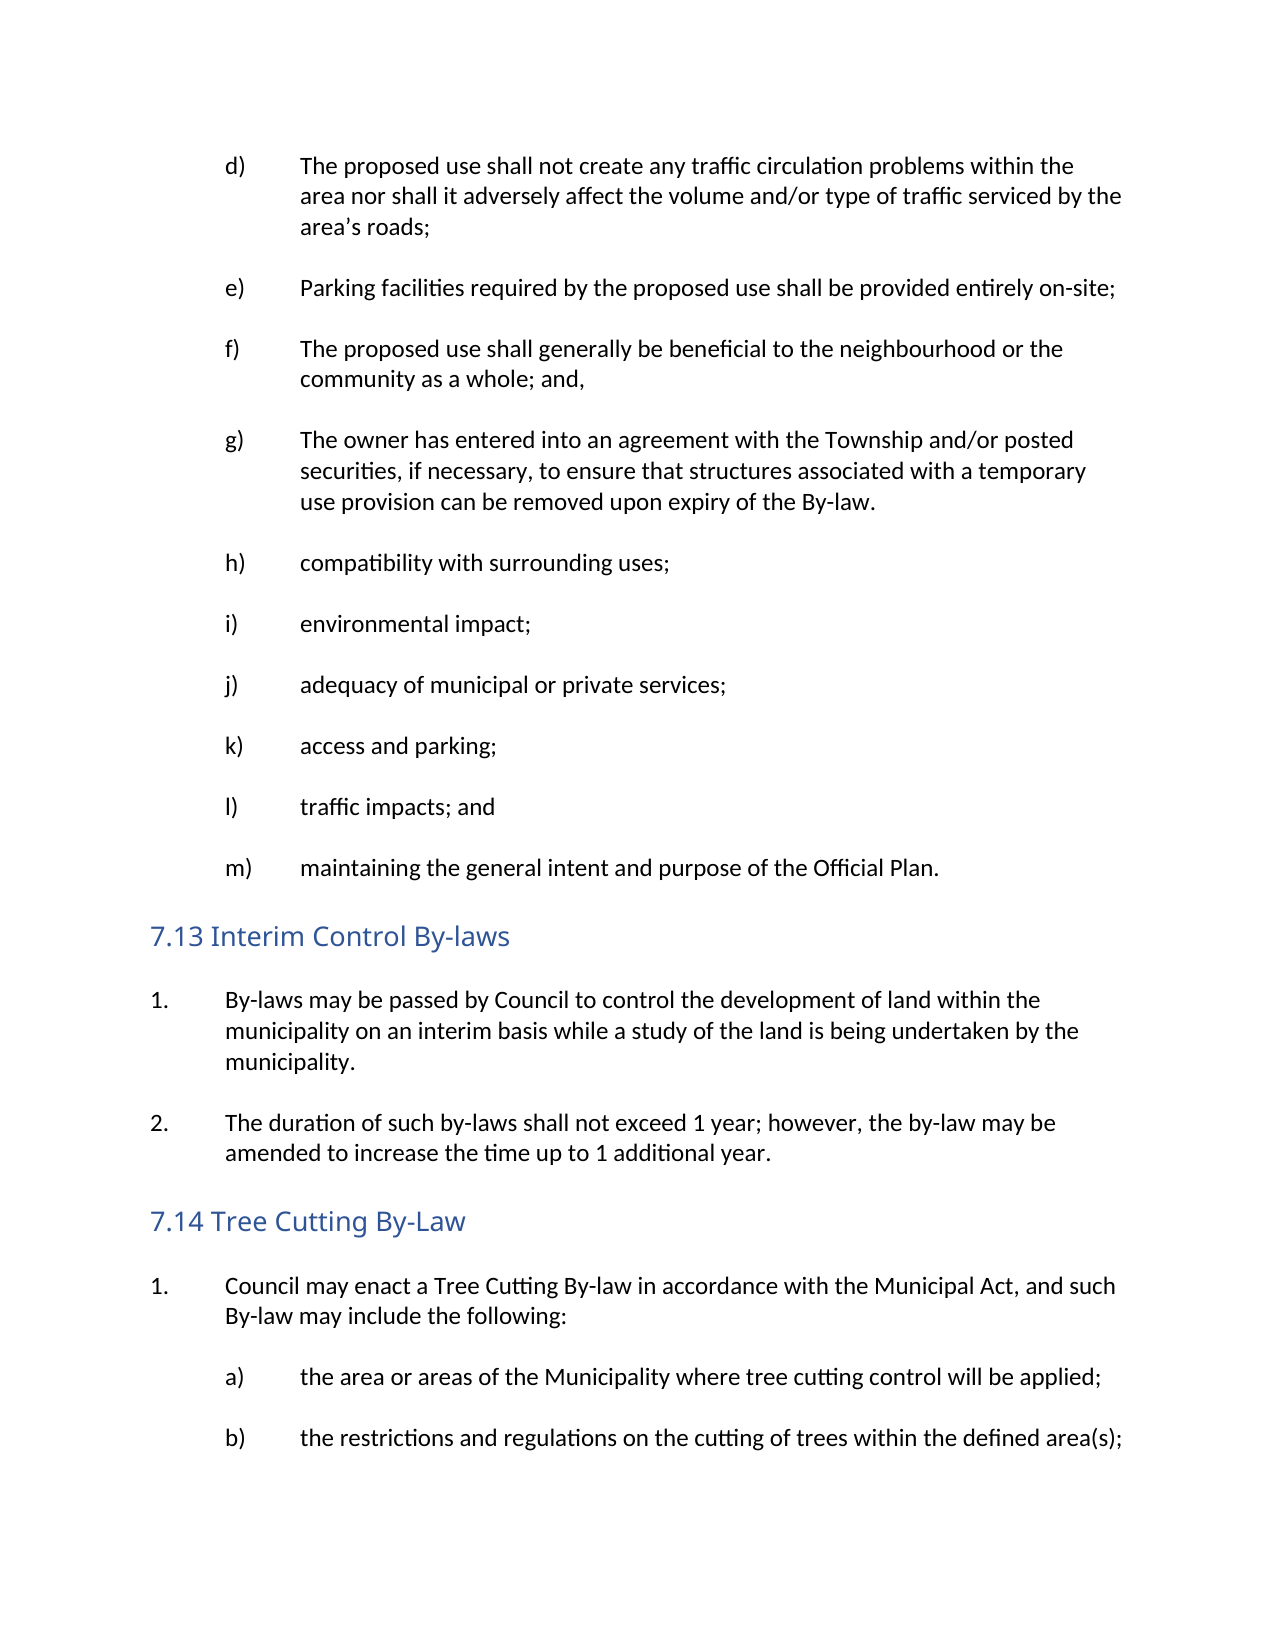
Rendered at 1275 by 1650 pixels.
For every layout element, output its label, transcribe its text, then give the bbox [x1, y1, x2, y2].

text f) The proposed use shall generally be beneficial to the neighbourhood or the community as a whole; and, [225, 333, 1125, 394]
text d) The proposed use shall not create any traffic circulation problems within the area nor shall it adversely affect the volume and/or type of traffic serviced by the area’s roads; [225, 150, 1125, 242]
text 2. The duration of such by-laws shall not exceed 1 year; however, the by-law may be amended to increase the time up to 1 additional year. [150, 1107, 1125, 1168]
subtitle 7.13 Interim Control By-laws [150, 917, 1125, 954]
text h) compatibility with surrounding uses; [150, 547, 1125, 577]
text g) The owner has entered into an agreement with the Township and/or posted securities, if necessary, to ensure that structures associated with a temporary use provision can be removed upon expiry of the By-law. [225, 425, 1125, 516]
text 1. By-laws may be passed by Council to control the development of land within the municipality on an interim basis while a study of the land is being undertaken by the municipality. [150, 984, 1125, 1076]
text 1. Council may enact a Tree Cutting By-law in accordance with the Municipal Act, and such By-law may include the following: [150, 1270, 1125, 1331]
text k) access and parking; [150, 730, 1125, 760]
text i) environmental impact; [150, 608, 1125, 638]
text e) Parking facilities required by the proposed use shall be provided entirely on-site; [150, 272, 1125, 303]
subtitle 7.14 Tree Cutting By-Law [150, 1202, 1125, 1239]
text b) the restrictions and regulations on the cutting of trees within the defined area(s); [150, 1422, 1125, 1453]
text j) adequacy of municipal or private services; [150, 669, 1125, 699]
text m) maintaining the general intent and purpose of the Official Plan. [150, 852, 1125, 882]
text l) traffic impacts; and [150, 791, 1125, 821]
text a) the area or areas of the Municipality where tree cutting control will be applied; [150, 1361, 1125, 1392]
